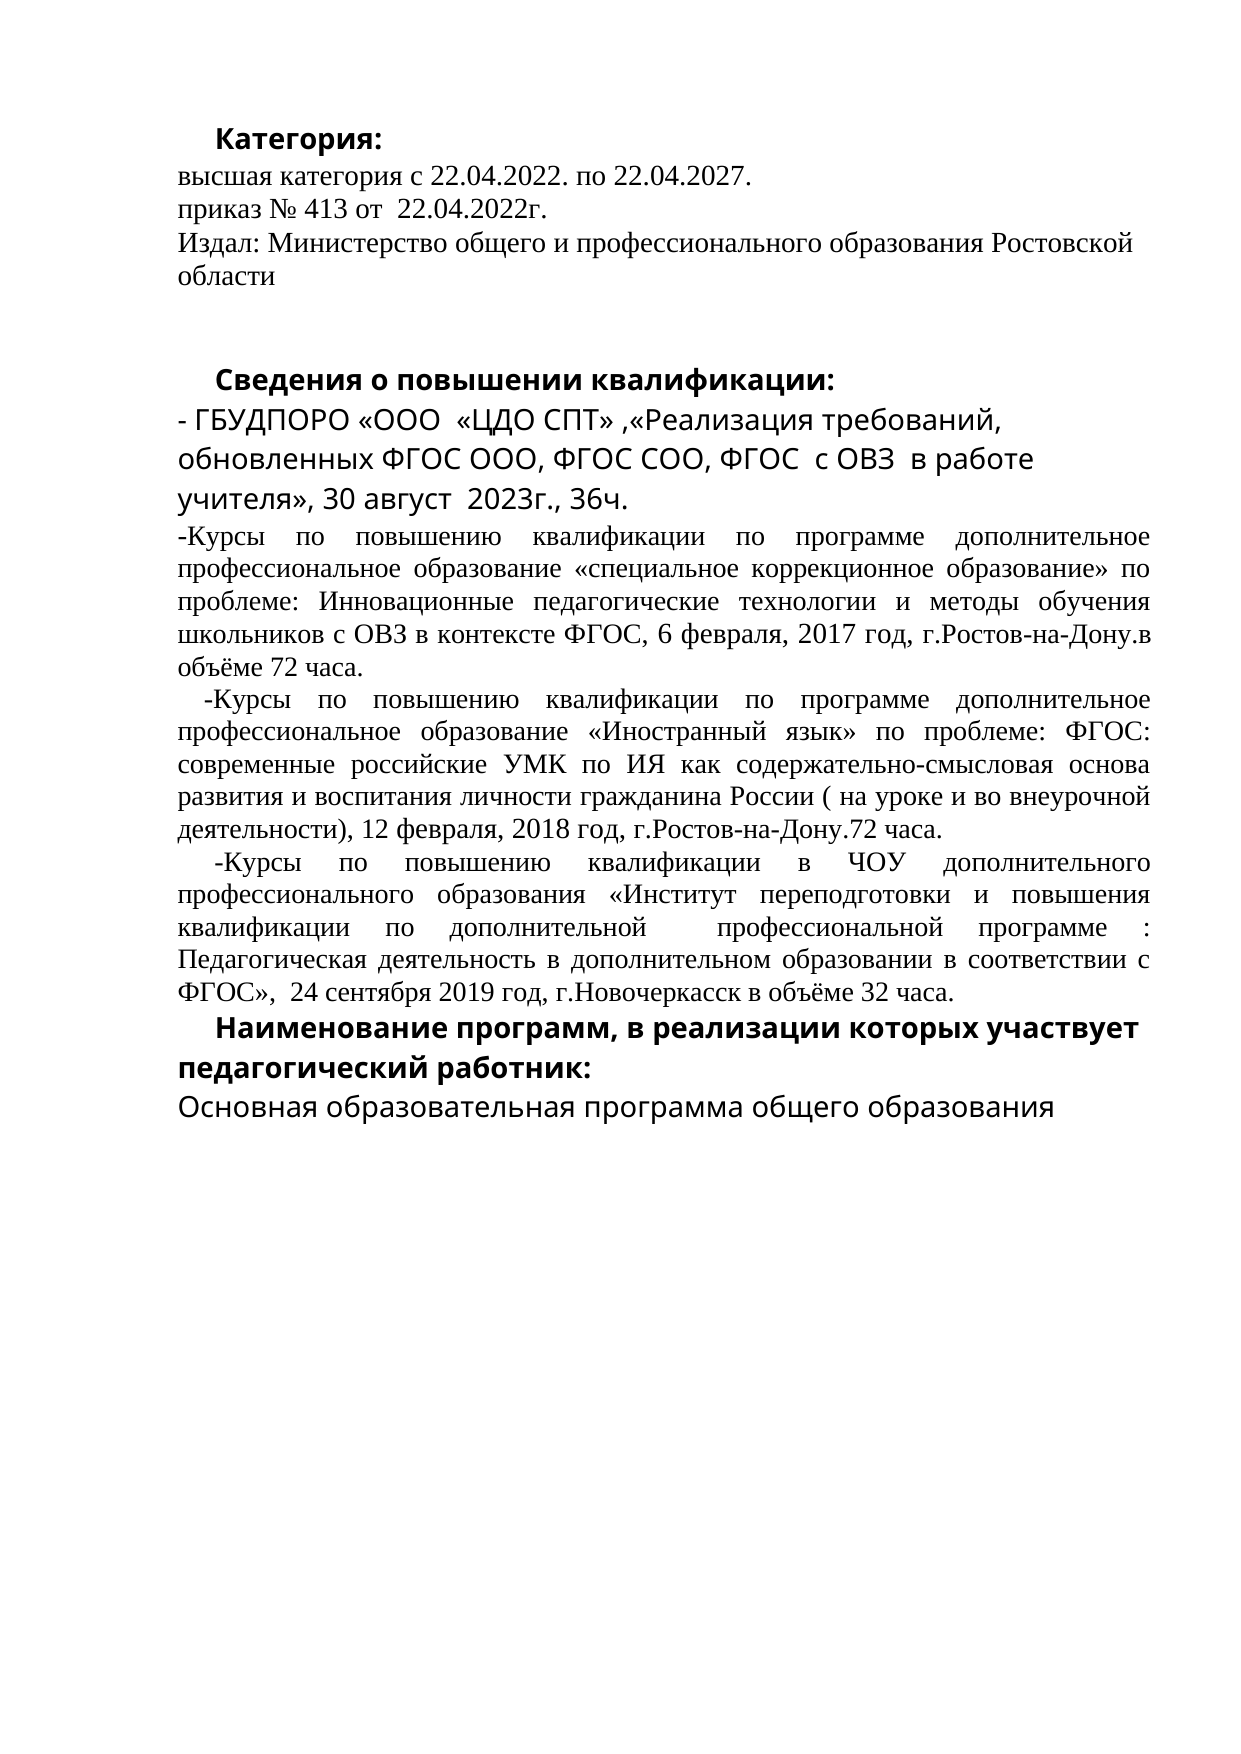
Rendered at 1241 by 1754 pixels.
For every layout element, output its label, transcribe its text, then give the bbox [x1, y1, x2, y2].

text Основная образовательная программа общего образования [177, 1087, 1152, 1126]
text  Категория: высшая категория с 22.04.2022. по 22.04.2027. приказ № 413 от 22.04.2022г. Издал: Министерство общего и профессионального образования Ростовской области [177, 118, 1152, 292]
text -Курсы по повышению квалификации по программе дополнительное профессиональное образование «специальное коррекционное образование» по проблеме: Инновационные педагогические технологии и методы обучения школьников с ОВЗ в контексте ФГОС, 6 февраля, 2017 год, г.Ростов-на-Дону.в объёме 72 часа. [177, 518, 1152, 682]
text -Курсы по повышению квалификации в ЧОУ дополнительного профессионального образования «Институт переподготовки и повышения квалификации по дополнительной профессиональной программе : Педагогическая деятельность в дополнительном образовании в соответствии с ФГОС», 24 сентября 2019 год, г.Новочеркасск в объёме 32 часа. [177, 845, 1152, 1007]
text  Наименование программ, в реализации которых участвует педагогический работник: [177, 1007, 1152, 1087]
text -Курсы по повышению квалификации по программе дополнительное профессиональное образование «Иностранный язык» по проблеме: ФГОС: современные российские УМК по ИЯ как содержательно-смысловая основа развития и воспитания личности гражданина России ( на уроке и во внеурочной деятельности), 12 февраля, 2018 год, г.Ростов-на-Дону.72 часа. [177, 682, 1152, 845]
text - ГБУДПОРО «ООО «ЦДО СПТ» ,«Реализация требований, обновленных ФГОС ООО, ФГОС СОО, ФГОС с ОВЗ в работе учителя», 30 август 2023г., 36ч. [177, 399, 1152, 518]
text  Сведения о повышении квалификации: [177, 359, 1152, 399]
